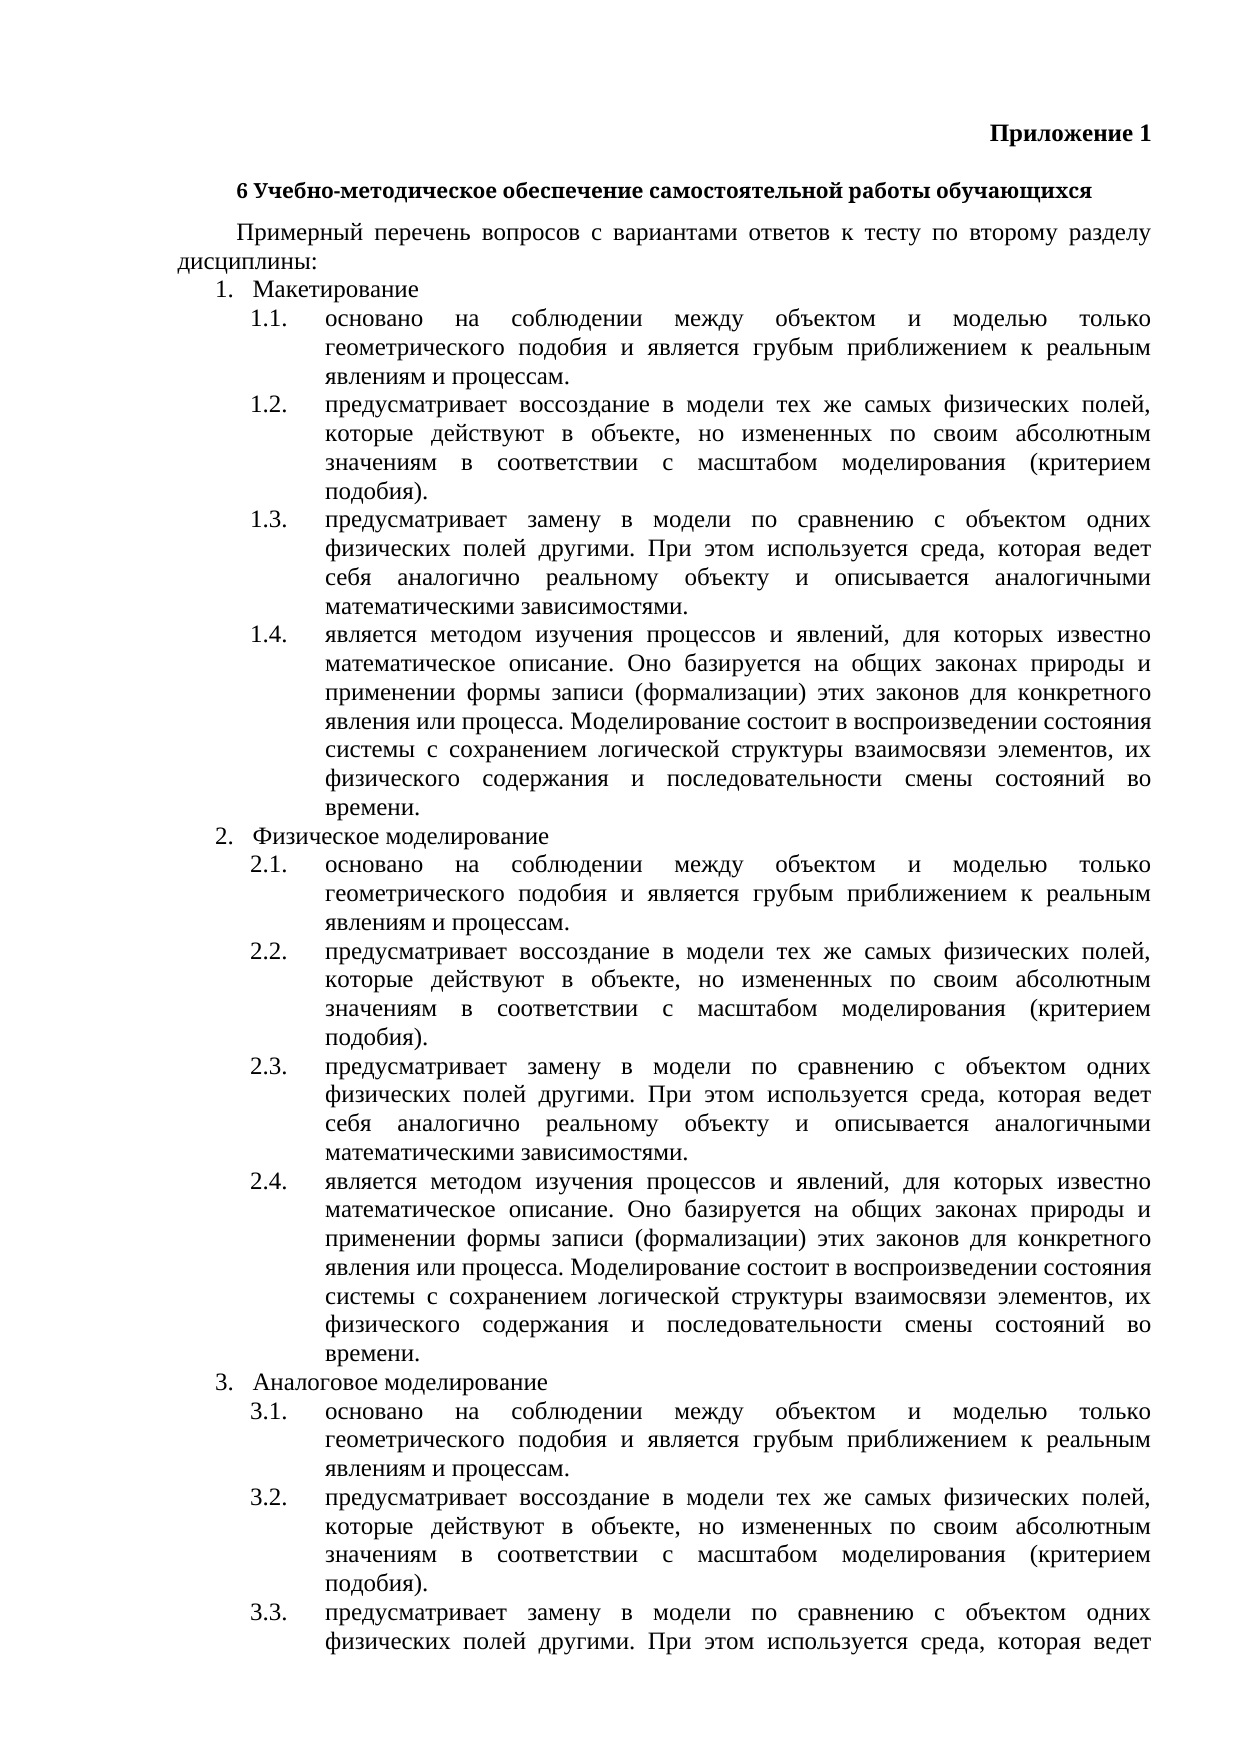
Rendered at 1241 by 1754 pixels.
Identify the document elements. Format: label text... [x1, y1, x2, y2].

list Макетирование [215, 274, 1152, 303]
list Аналоговое моделирование [215, 1367, 1152, 1396]
list Физическое моделирование [215, 821, 1152, 849]
text Приложение 1 [177, 118, 1152, 147]
list основано на соблюдении между объектом и моделью только геометрического подобия и является грубым приближением к реальным явлениям и процессам. [250, 303, 1152, 389]
list основано на соблюдении между объектом и моделью только геометрического подобия и является грубым приближением к реальным явлениям и процессам. [250, 1396, 1152, 1482]
text Примерный перечень вопросов с вариантами ответов к тесту по второму разделу дисциплины: [177, 217, 1152, 274]
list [250, 1597, 1152, 1654]
text 6 Учебно-методическое обеспечение самостоятельной работы обучающихся [236, 176, 1152, 204]
list основано на соблюдении между объектом и моделью только геометрического подобия и является грубым приближением к реальным явлениям и процессам. [250, 849, 1152, 936]
